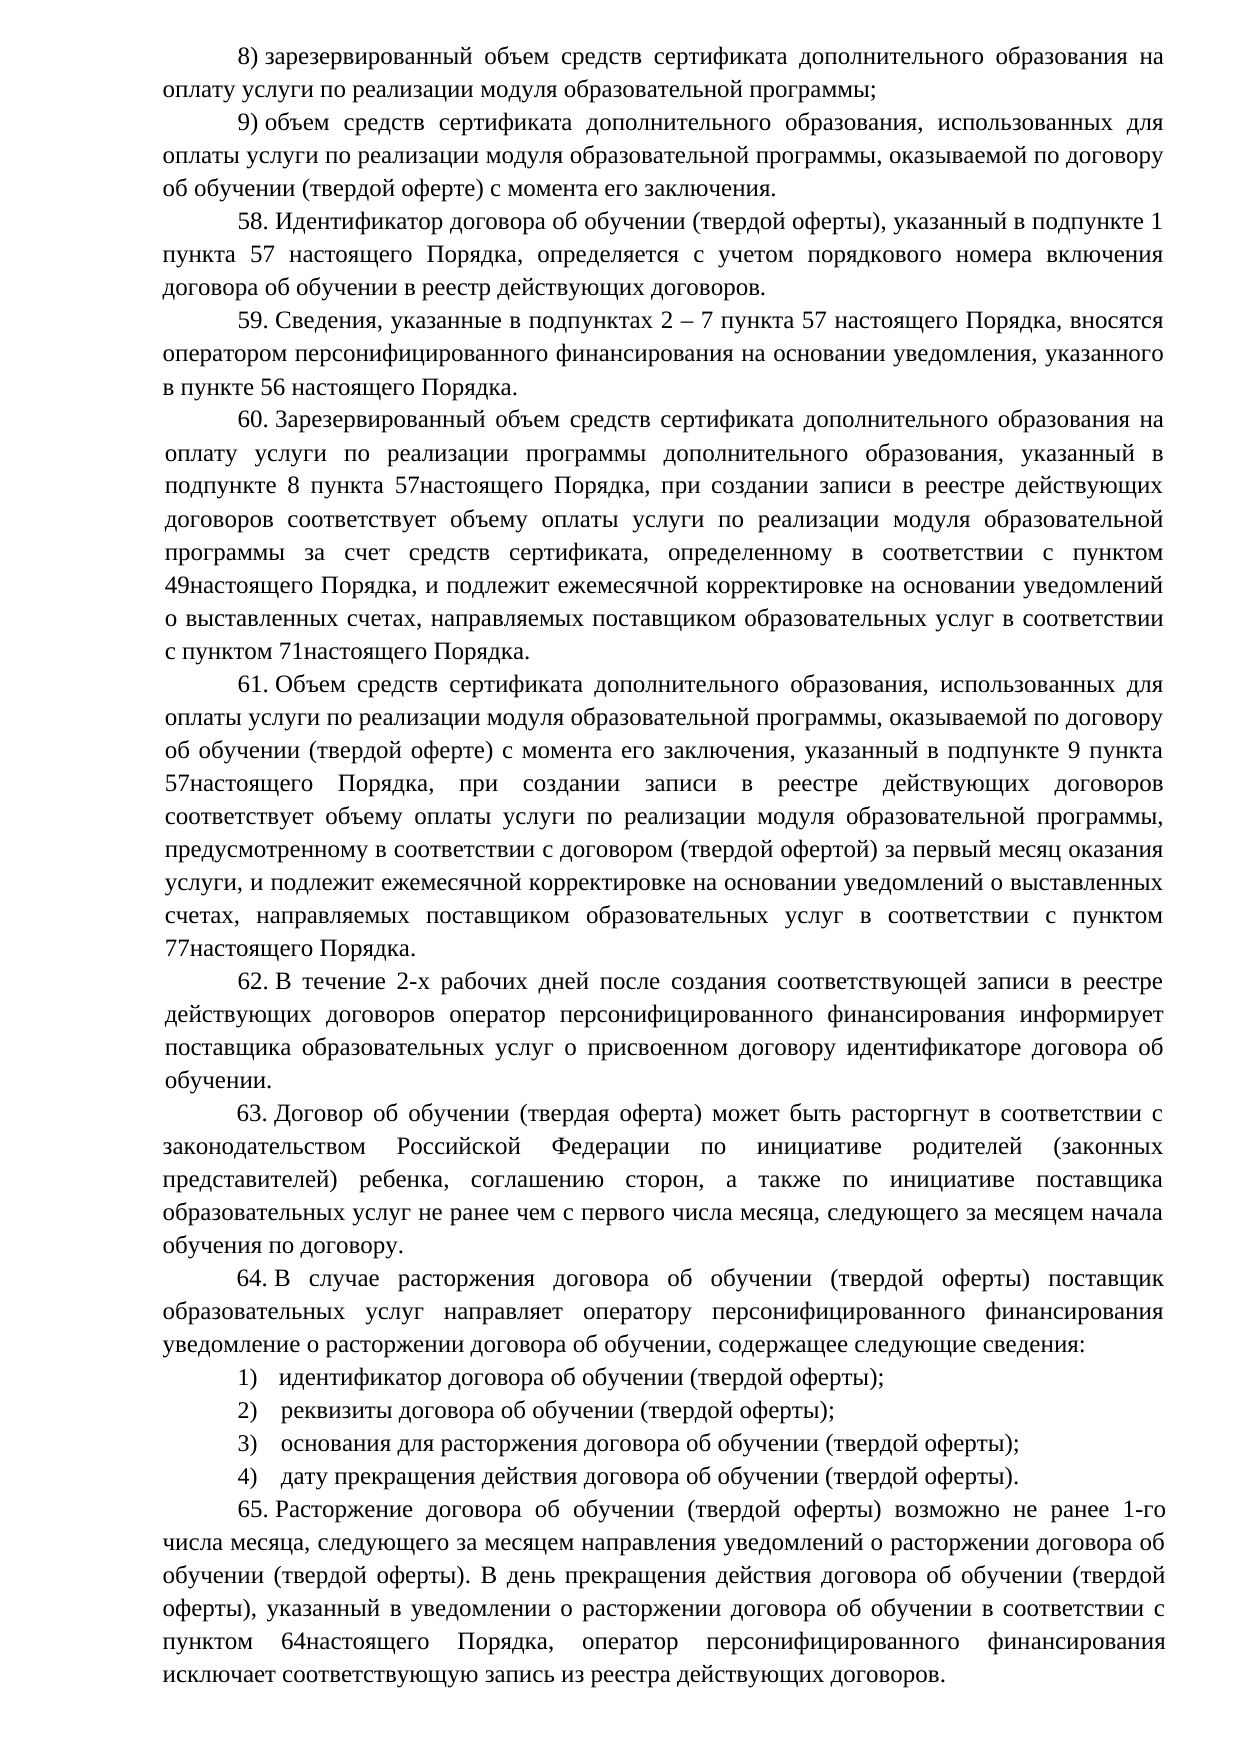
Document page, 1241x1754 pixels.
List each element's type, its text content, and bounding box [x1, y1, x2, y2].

text 60. 3арезервированный объем средств сертификата дополнительного образования на оплату услуги по реализации программы дополнительного образования, указанный в подпункте 8 пункта 57настоящего Порядка, при создании записи в реестре действующих договоров соответствует объему оплаты услуги по реализации модуля образовательной программы за счет средств сертификата, определенному в соответствии с пунктом 49настоящего Порядка, и подлежит ежемесячной корректировке на основании уведомлений о выставленных счетах, направляемых поставщиком образовательных услуг в соответствии с пунктом 71настоящего Порядка. [164, 404, 1164, 664]
list дату прекращения действия договора об обучении (твердой оферты). [164, 1461, 1167, 1490]
text 65. Расторжение договора об обучении (твердой оферты) возможно не ранее 1-го числа месяца, следующего за месяцем направления уведомлений о расторжении договора об обучении (твердой оферты). В день прекращения действия договора об обучении (твердой оферты), указанный в уведомлении о расторжении договора об обучении в соответствии с пунктом 64настоящего Порядка, оператор персонифицированного финансирования исключает соответствующую запись из реестра действующих договоров. [162, 1494, 1167, 1688]
text 61. Объем средств сертификата дополнительного образования, использованных для оплаты услуги по реализации модуля образовательной программы, оказываемой по договору об обучении (твердой оферте) с момента его заключения, указанный в подпункте 9 пункта 57настоящего Порядка, при создании записи в реестре действующих договоров соответствует объему оплаты услуги по реализации модуля образовательной программы, предусмотренному в соответствии с договором (твердой офертой) за первый месяц оказания услуги, и подлежит ежемесячной корректировке на основании уведомлений о выставленных счетах, направляемых поставщиком образовательных услуг в соответствии с пунктом 77настоящего Порядка. [164, 669, 1164, 962]
text 62. В течение 2-х рабочих дней после создания соответствующей записи в реестре действующих договоров оператор персонифицированного финансирования информирует поставщика образовательных услуг о присвоенном договору идентификаторе договора об обучении. [164, 966, 1164, 1094]
text 59. Сведения, указанные в подпунктах 2 – 7 пункта 57 настоящего Порядка, вносятся оператором персонифицированного финансирования на основании уведомления, указанного в пункте 56 настоящего Порядка. [162, 306, 1164, 400]
list идентификатор договора об обучении (твердой оферты); [164, 1362, 1167, 1391]
text 58. Идентификатор договора об обучении (твердой оферты), указанный в подпункте 1 пункта 57 настоящего Порядка, определяется с учетом порядкового номера включения договора об обучении в реестр действующих договоров. [162, 206, 1164, 301]
list реквизиты договора об обучении (твердой оферты); [164, 1395, 1167, 1424]
text 64. В случае расторжения договора об обучении (твердой оферты) поставщик образовательных услуг направляет оператору персонифицированного финансирования уведомление о расторжении договора об обучении, содержащее следующие сведения: [162, 1263, 1164, 1358]
text 9) объем средств сертификата дополнительного образования, использованных для оплаты услуги по реализации модуля образовательной программы, оказываемой по договору об обучении (твердой оферте) с момента его заключения. [162, 107, 1164, 202]
list основания для расторжения договора об обучении (твердой оферты); [164, 1428, 1167, 1457]
text 8) зарезервированный объем средств сертификата дополнительного образования на оплату услуги по реализации модуля образовательной программы; [162, 41, 1164, 103]
text 63. Договор об обучении (твердая оферта) может быть расторгнут в соответствии с законодательством Российской Федерации по инициативе родителей (законных представителей) ребенка, соглашению сторон, а также по инициативе поставщика образовательных услуг не ранее чем с первого числа месяца, следующего за месяцем начала обучения по договору. [162, 1098, 1164, 1259]
